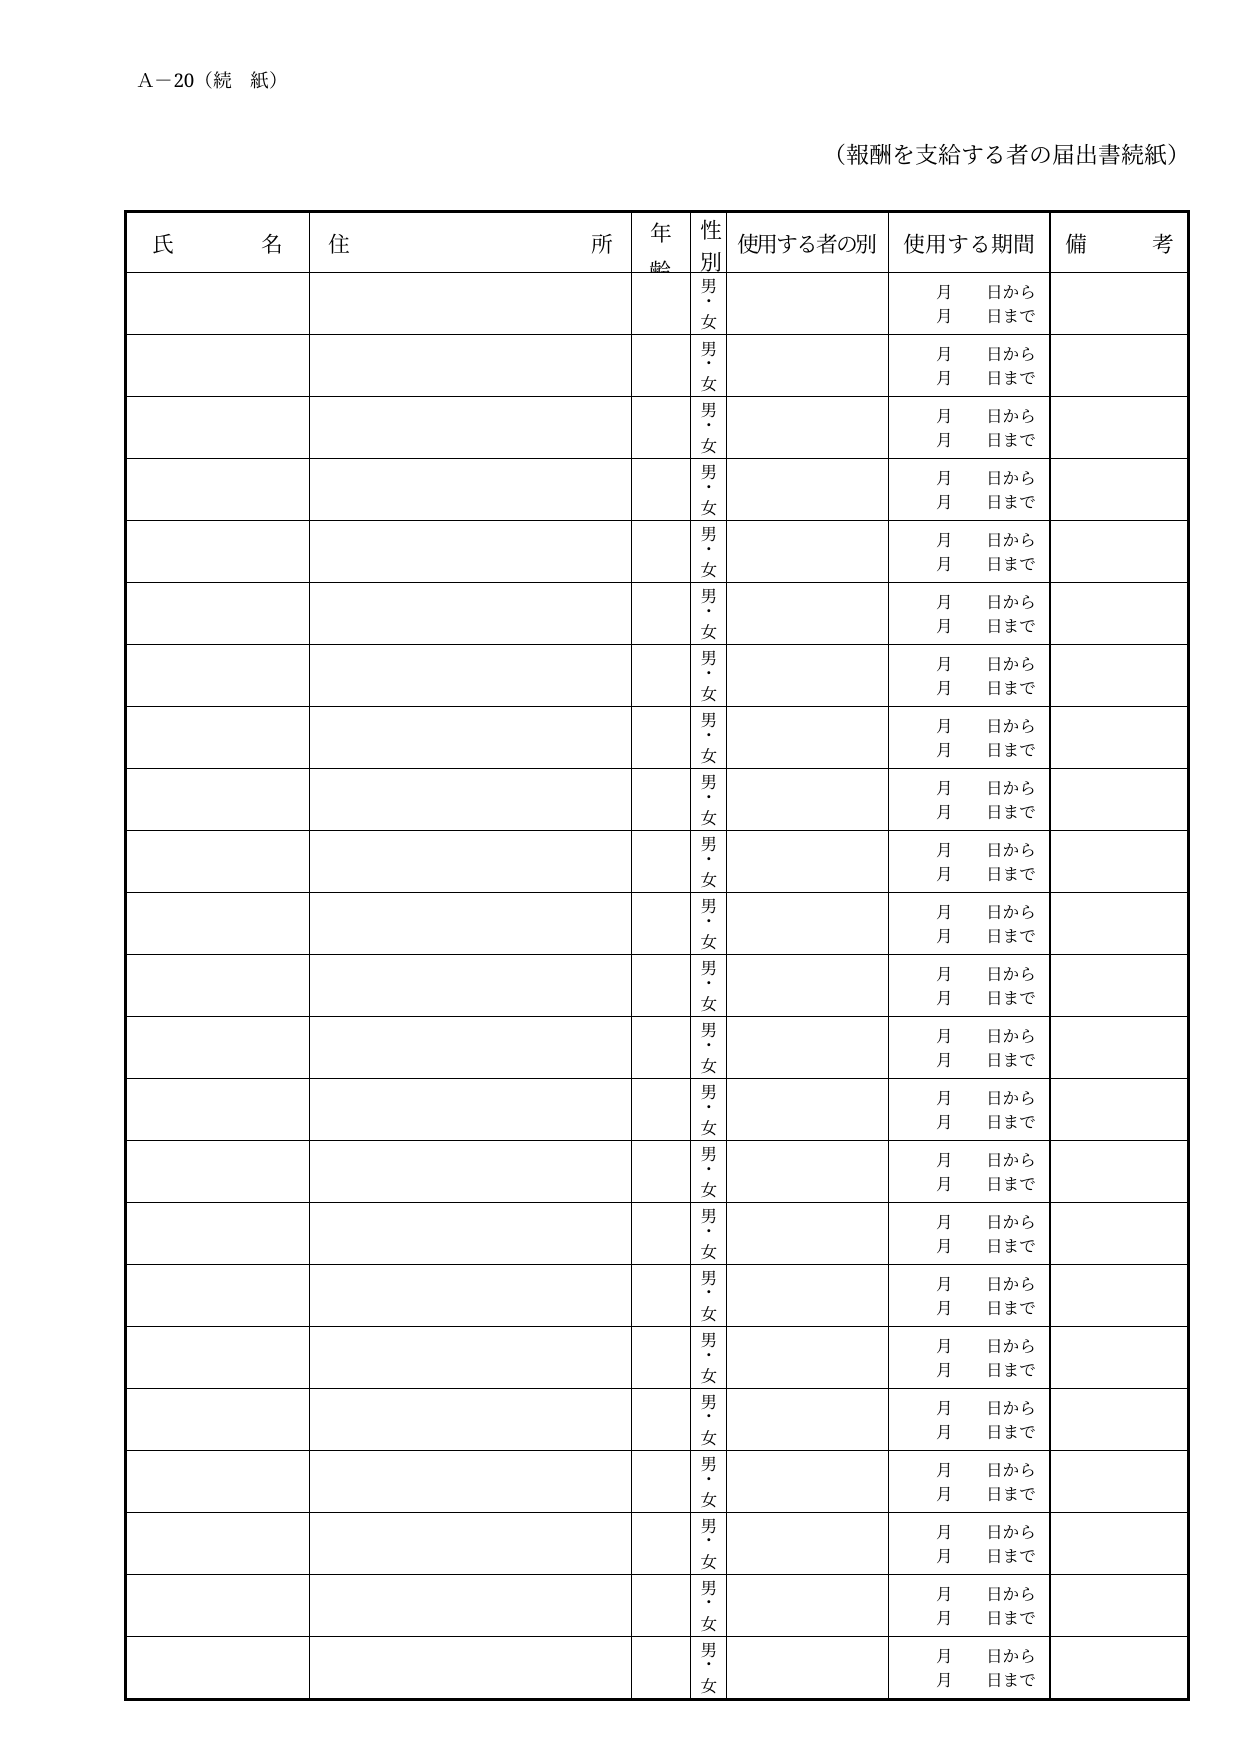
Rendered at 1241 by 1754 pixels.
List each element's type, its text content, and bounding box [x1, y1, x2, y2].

table_cell [727, 1637, 888, 1698]
table_cell 男 ・ 女 [691, 893, 726, 954]
table_cell 月 日から 月 日まで [889, 1637, 1049, 1698]
table_cell [310, 459, 631, 520]
table_cell [310, 335, 631, 396]
table_cell [127, 1451, 309, 1512]
table_cell 月 日から 月 日まで [889, 893, 1049, 954]
table_cell 月 日から 月 日まで [889, 273, 1049, 334]
table_cell [127, 893, 309, 954]
table_cell 月 日から 月 日まで [889, 335, 1049, 396]
table_cell [632, 645, 690, 706]
table_cell 男 ・ 女 [691, 1513, 726, 1574]
table_cell [310, 1513, 631, 1574]
table_cell [632, 1451, 690, 1512]
table_cell 男 ・ 女 [691, 1265, 726, 1326]
table_cell [727, 273, 888, 334]
table_cell 男 ・ 女 [691, 1451, 726, 1512]
table_cell 男 ・ 女 [691, 1017, 726, 1078]
table_cell [310, 397, 631, 458]
table_cell [632, 831, 690, 892]
table_cell [310, 1017, 631, 1078]
table_cell [727, 955, 888, 1016]
table_cell [1051, 1141, 1187, 1202]
table_cell 月 日から 月 日まで [889, 1327, 1049, 1388]
table_cell [127, 335, 309, 396]
table_cell [127, 1141, 309, 1202]
table_cell [1051, 1575, 1187, 1636]
table_cell [1051, 1513, 1187, 1574]
table_cell [727, 893, 888, 954]
table_cell [1051, 831, 1187, 892]
table_cell [632, 397, 690, 458]
table_cell [310, 955, 631, 1016]
table_cell [632, 335, 690, 396]
table_cell [127, 1575, 309, 1636]
table_cell [632, 521, 690, 582]
table_cell [727, 1575, 888, 1636]
table_cell [632, 893, 690, 954]
table_cell [632, 273, 690, 334]
table_cell [310, 707, 631, 768]
table_cell [1051, 1389, 1187, 1450]
table_cell [127, 1637, 309, 1698]
table_cell 男 ・ 女 [691, 1637, 726, 1698]
table_cell [1051, 397, 1187, 458]
table_cell [1051, 1327, 1187, 1388]
table_cell [727, 707, 888, 768]
table_cell 月 日から 月 日まで [889, 1017, 1049, 1078]
table_cell [727, 1513, 888, 1574]
table_cell [632, 769, 690, 830]
table_header 使用する者の別 [727, 213, 888, 272]
table_cell [727, 397, 888, 458]
table_cell [727, 1327, 888, 1388]
table_cell [310, 273, 631, 334]
table_cell 月 日から 月 日まで [889, 459, 1049, 520]
table_cell [127, 955, 309, 1016]
table_cell 月 日から 月 日まで [889, 769, 1049, 830]
table_header 氏 名 [127, 213, 309, 272]
text Ａ－20（続 紙） [136, 60, 1205, 98]
table_cell 男 ・ 女 [691, 707, 726, 768]
table_cell 月 日から 月 日まで [889, 1513, 1049, 1574]
table_cell [127, 1079, 309, 1140]
table_cell 男 ・ 女 [691, 1389, 726, 1450]
table_cell [632, 1017, 690, 1078]
table_cell [310, 1265, 631, 1326]
table_cell [727, 831, 888, 892]
table_cell [127, 645, 309, 706]
table_cell [310, 1141, 631, 1202]
table_cell [727, 583, 888, 644]
table_cell [1051, 1203, 1187, 1264]
table_cell [727, 1017, 888, 1078]
table_cell [310, 1575, 631, 1636]
table_cell [1051, 583, 1187, 644]
table_cell [310, 1389, 631, 1450]
table_cell [632, 1389, 690, 1450]
table_cell [727, 769, 888, 830]
table_cell 月 日から 月 日まで [889, 831, 1049, 892]
table_cell [632, 459, 690, 520]
table_cell [1051, 1637, 1187, 1698]
table_cell 男 ・ 女 [691, 1327, 726, 1388]
table_cell 男 ・ 女 [691, 583, 726, 644]
table_cell 男 ・ 女 [691, 1575, 726, 1636]
table_cell [310, 769, 631, 830]
table_cell [1051, 955, 1187, 1016]
table_cell [727, 1389, 888, 1450]
text （報酬を支給する者の届出書続紙） [136, 135, 1205, 173]
table_cell [1051, 1079, 1187, 1140]
table_cell 男 ・ 女 [691, 645, 726, 706]
table_cell [127, 1513, 309, 1574]
table_cell [727, 1141, 888, 1202]
table_cell [127, 1265, 309, 1326]
table_cell [127, 397, 309, 458]
table_cell [727, 521, 888, 582]
table_cell [310, 645, 631, 706]
table_cell 男 ・ 女 [691, 335, 726, 396]
table_cell [127, 1203, 309, 1264]
table_cell [310, 893, 631, 954]
table_cell 男 ・ 女 [691, 1203, 726, 1264]
table_cell [1051, 1265, 1187, 1326]
table_cell 月 日から 月 日まで [889, 1079, 1049, 1140]
table_cell [127, 273, 309, 334]
table_cell [310, 1637, 631, 1698]
table_cell 男 ・ 女 [691, 459, 726, 520]
table_cell 月 日から 月 日まで [889, 1203, 1049, 1264]
table_cell 月 日から 月 日まで [889, 1575, 1049, 1636]
table_cell [310, 583, 631, 644]
table_cell 男 ・ 女 [691, 955, 726, 1016]
table_cell [727, 1079, 888, 1140]
table_cell [127, 707, 309, 768]
table_cell [727, 335, 888, 396]
table_cell 月 日から 月 日まで [889, 521, 1049, 582]
table_cell 男 ・ 女 [691, 1141, 726, 1202]
table_cell 月 日から 月 日まで [889, 955, 1049, 1016]
table_cell [727, 645, 888, 706]
table_cell [310, 1079, 631, 1140]
table_cell [632, 1265, 690, 1326]
table_cell 月 日から 月 日まで [889, 1265, 1049, 1326]
table_cell [632, 1141, 690, 1202]
table_cell [310, 1203, 631, 1264]
table_cell 月 日から 月 日まで [889, 397, 1049, 458]
table_cell [127, 583, 309, 644]
table_header 住 所 [310, 213, 631, 272]
table_cell 月 日から 月 日まで [889, 645, 1049, 706]
table_cell [632, 1079, 690, 1140]
table_cell [310, 1451, 631, 1512]
table_cell 月 日から 月 日まで [889, 1451, 1049, 1512]
table_cell 男 ・ 女 [691, 521, 726, 582]
table_cell [727, 1265, 888, 1326]
table_cell 月 日から 月 日まで [889, 1389, 1049, 1450]
table_cell [310, 521, 631, 582]
table_cell [632, 1327, 690, 1388]
table_cell [1051, 521, 1187, 582]
table_cell 男 ・ 女 [691, 273, 726, 334]
table_cell 月 日から 月 日まで [889, 1141, 1049, 1202]
table_cell [727, 1203, 888, 1264]
table_cell [1051, 893, 1187, 954]
table_cell [727, 1451, 888, 1512]
table_cell 月 日から 月 日まで [889, 583, 1049, 644]
table_cell [1051, 769, 1187, 830]
table_cell [727, 459, 888, 520]
table_cell [632, 1575, 690, 1636]
table_cell [632, 583, 690, 644]
table_header 性別 [691, 213, 726, 272]
table_cell [1051, 335, 1187, 396]
table_cell [127, 1389, 309, 1450]
table_header 備 考 [1051, 213, 1187, 272]
table_header 使用する期間 [889, 213, 1049, 272]
table_cell [632, 1637, 690, 1698]
table_cell 男 ・ 女 [691, 769, 726, 830]
table_cell 男 ・ 女 [691, 1079, 726, 1140]
table_cell [310, 831, 631, 892]
table_cell 男 ・ 女 [691, 831, 726, 892]
table_cell 男 ・ 女 [691, 397, 726, 458]
table_cell [1051, 707, 1187, 768]
table_cell [1051, 1451, 1187, 1512]
table_cell [127, 1017, 309, 1078]
table_cell [1051, 645, 1187, 706]
table_cell [632, 1513, 690, 1574]
table_cell [632, 955, 690, 1016]
table_cell [632, 1203, 690, 1264]
table_cell [127, 521, 309, 582]
table_cell [310, 1327, 631, 1388]
table_cell 月 日から 月 日まで [889, 707, 1049, 768]
table_header 年齢 [632, 213, 690, 272]
table_cell [127, 831, 309, 892]
table_cell [1051, 459, 1187, 520]
table_cell [127, 1327, 309, 1388]
table_cell [127, 769, 309, 830]
table_cell [1051, 273, 1187, 334]
table_cell [632, 707, 690, 768]
table_cell [1051, 1017, 1187, 1078]
table_cell [127, 459, 309, 520]
